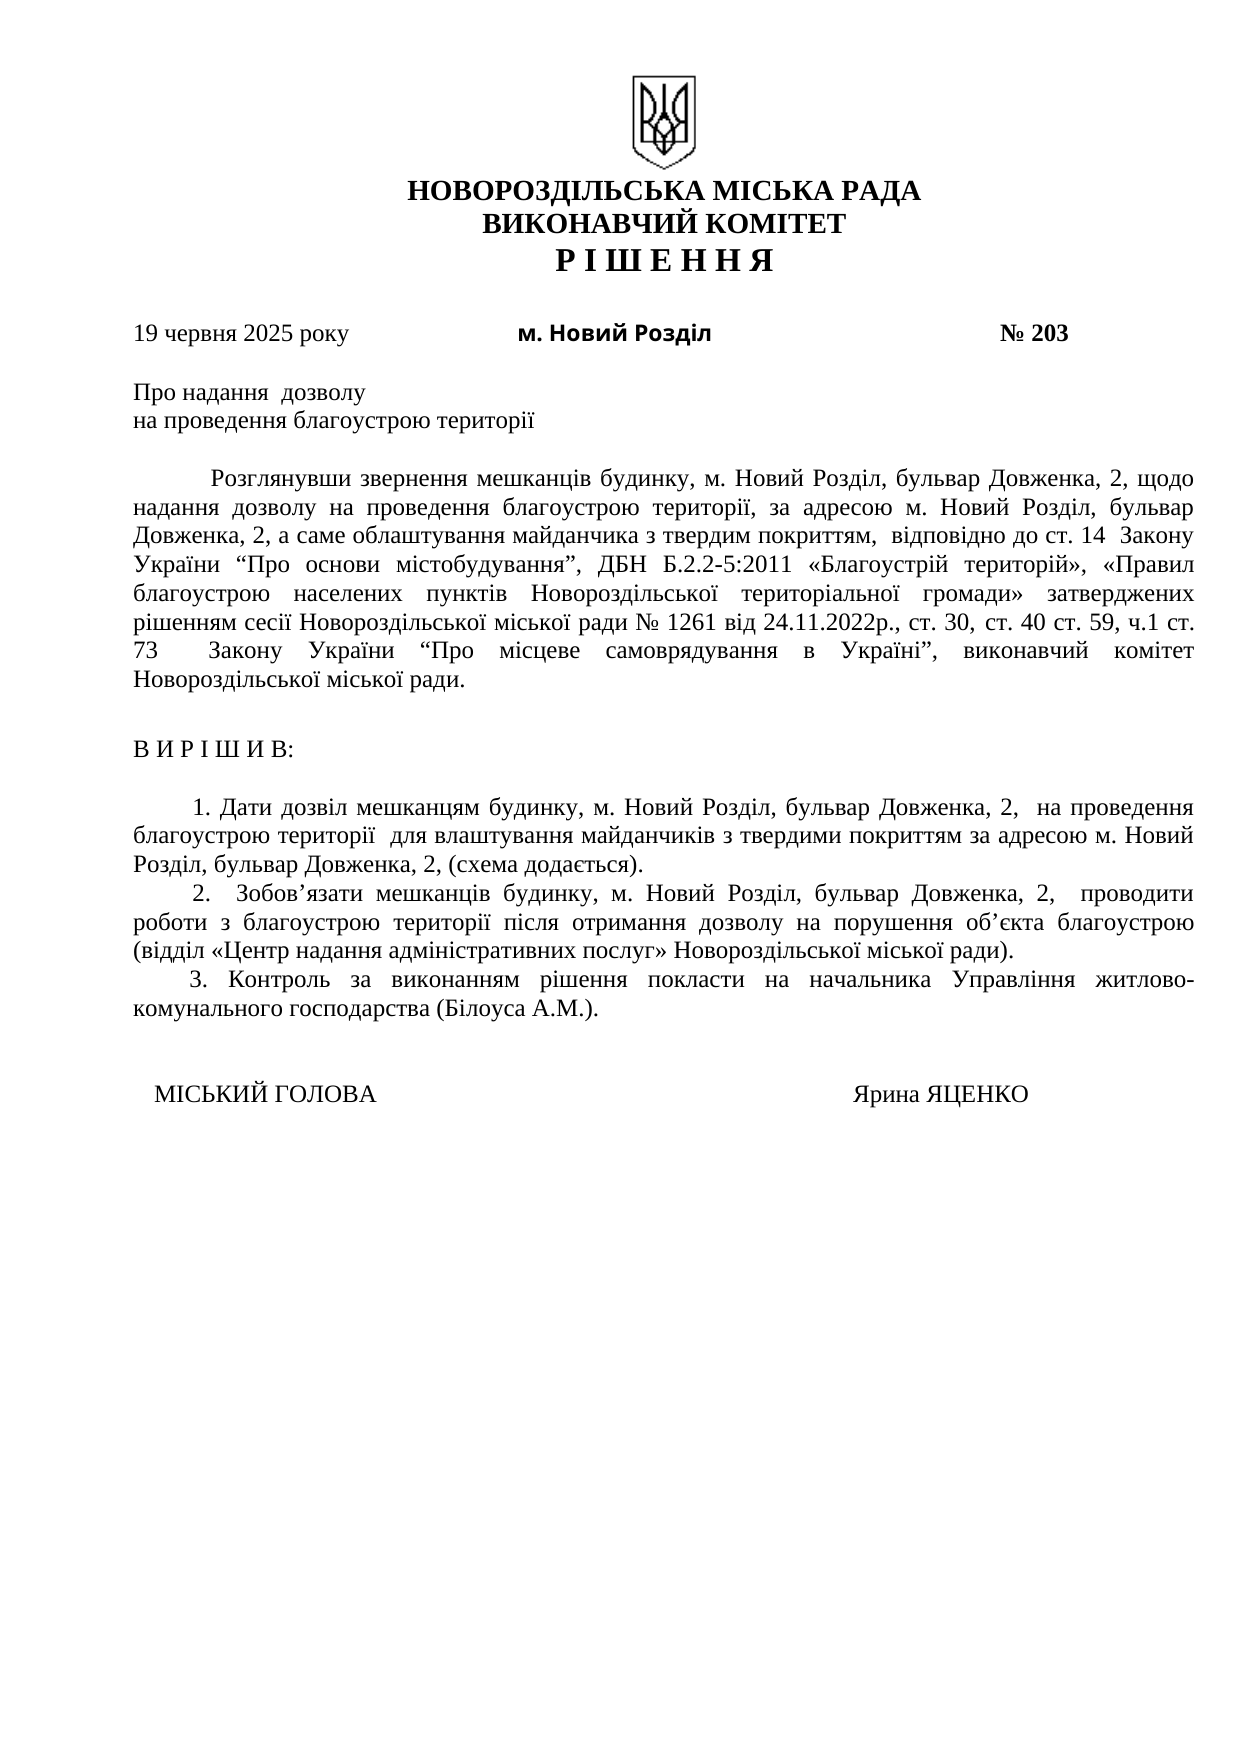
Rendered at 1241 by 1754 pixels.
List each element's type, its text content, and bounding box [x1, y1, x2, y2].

text 1. Дати дозвіл мешканцям будинку, м. Новий Розділ, бульвар Довженка, 2, на проведення благоустрою території для влаштування майданчиків з твердими покриттям за адресою м. Новий Розділ, бульвар Довженка, 2, (схема додається). [133, 792, 1196, 878]
text В И Р І Ш И В: [133, 734, 1196, 763]
text 19 червня 2025 року м. Новий Розділ № 203 [133, 317, 1196, 348]
text ВИКОНАВЧИЙ КОМІТЕТ Р І Ш Е Н Н Я [133, 206, 1196, 278]
text 2. Зобов’язати мешканців будинку, м. Новий Розділ, бульвар Довженка, 2, проводити роботи з благоустрою території після отримання дозволу на порушення об’єкта благоустрою (відділ «Центр надання адміністративних послуг» Новороздільської міської ради). [133, 878, 1196, 964]
text НОВОРОЗДІЛЬСЬКА МІСЬКА РАДА [133, 173, 1196, 206]
picture [570, 73, 759, 173]
text Про надання дозволу [133, 377, 1196, 405]
text на проведення благоустрою території [133, 405, 1196, 434]
text 3. Контроль за виконанням рішення покласти на начальника Управління житлово-комунального господарства (Білоуса А.М.). [133, 964, 1196, 1022]
text МІСЬКИЙ ГОЛОВА Ярина ЯЦЕНКО [148, 1079, 1136, 1108]
text Розглянувши звернення мешканців будинку, м. Новий Розділ, бульвар Довженка, 2, щодо надання дозволу на проведення благоустрою території, за адресою м. Новий Розділ, бульвар Довженка, 2, а саме облаштування майданчика з твердим покриттям, відповідно до ст. 14 Закону України “Про основи містобудування”, ДБН Б.2.2-5:2011 «Благоустрій територій», «Правил благоустрою населених пунктів Новороздільської територіальної громади» затверджених рішенням сесії Новороздільської міської ради № 1261 від 24.11.2022р., ст. 30, ст. 40 ст. 59, ч.1 ст. 73 Закону України “Про місцеве самоврядування в Україні”, виконавчий комітет Новороздільської міської ради. [133, 463, 1196, 693]
